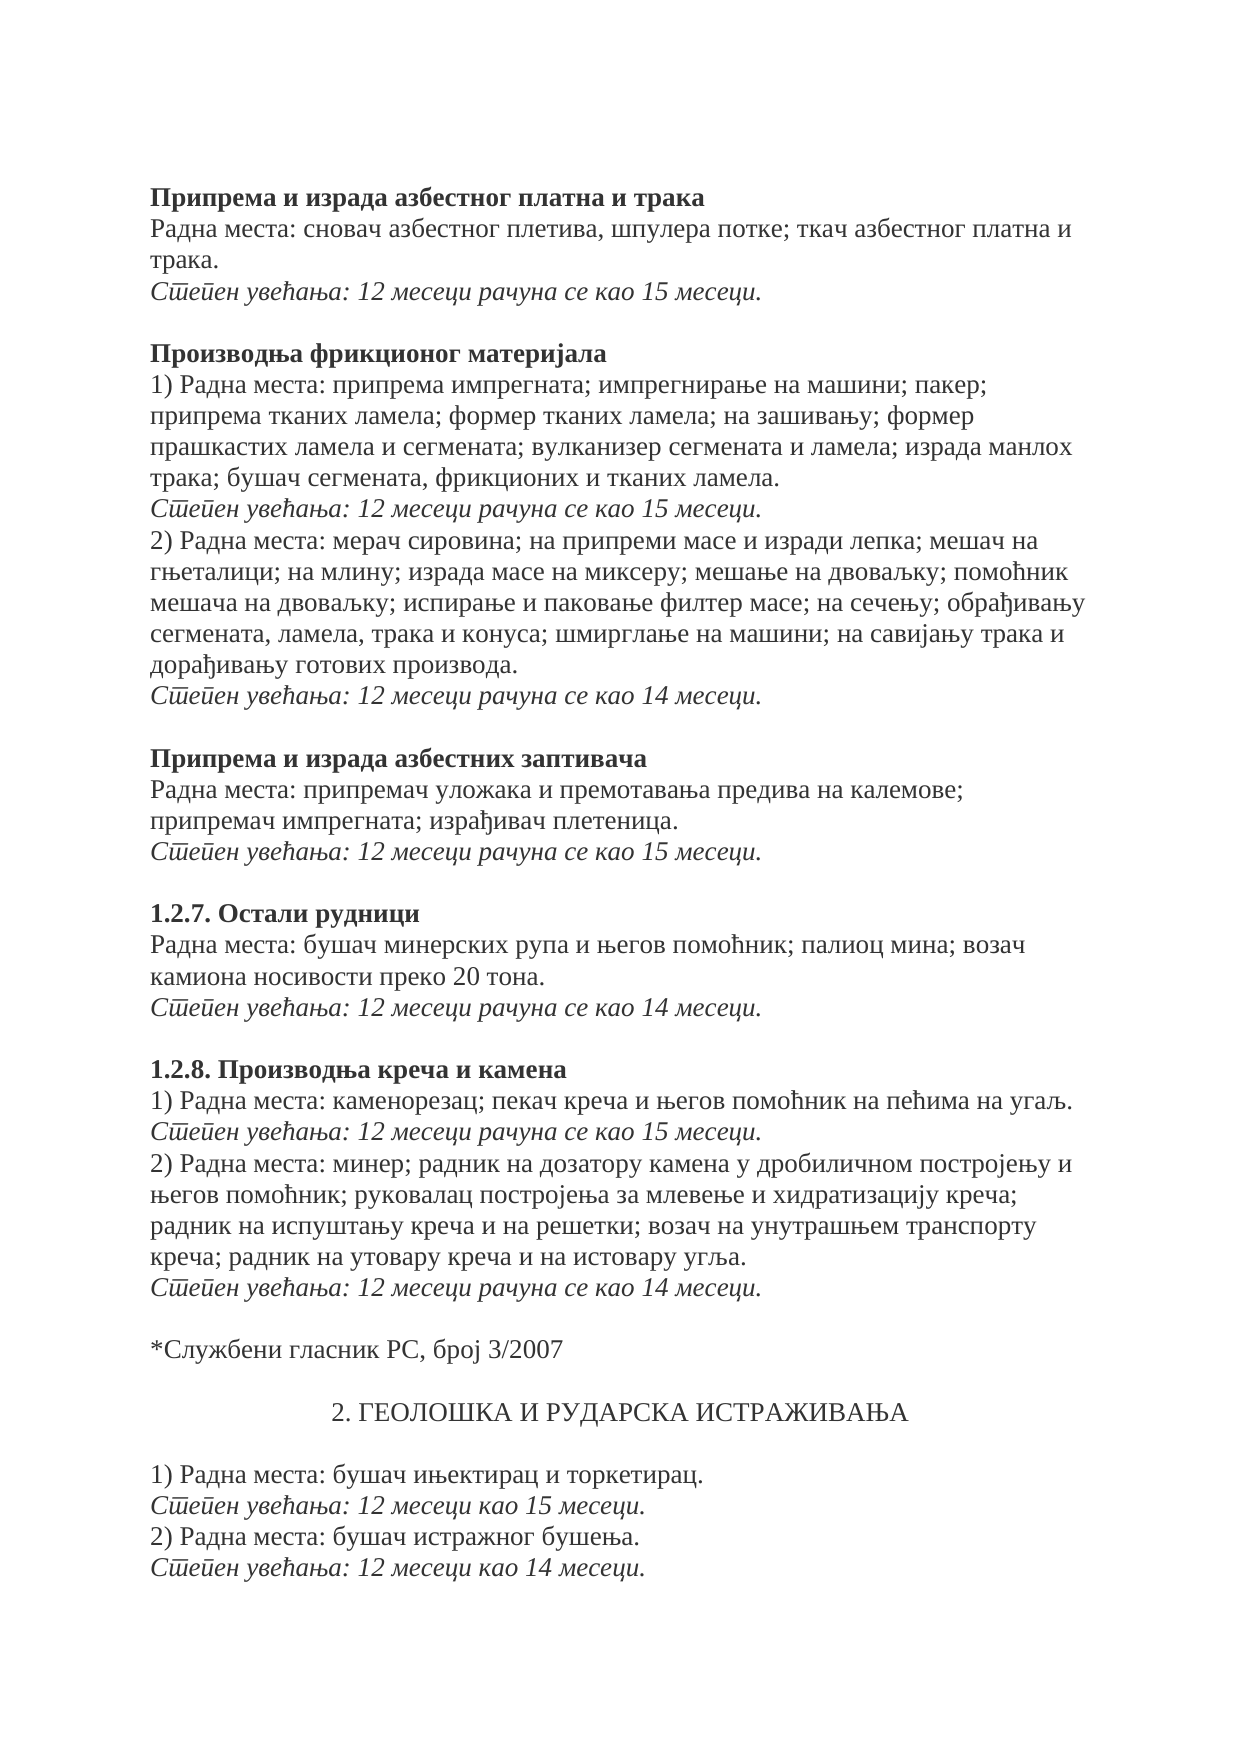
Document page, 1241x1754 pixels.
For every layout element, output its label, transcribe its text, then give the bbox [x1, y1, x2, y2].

text Степен увећања: 12 месеци као 14 месеци. [150, 1552, 1090, 1583]
text Степен увећања: 12 месеци као 15 месеци. [150, 1489, 1090, 1520]
text Степен увећања: 12 месеци рачуна се као 14 месеци. [150, 1271, 1090, 1302]
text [150, 274, 1090, 306]
text Степен увећања: 12 месеци рачуна се као 15 месеци. [150, 1116, 1090, 1147]
text 1) Радна места: каменорезац; пекач креча и његов помоћник на пећима на угаљ. [150, 1084, 1090, 1116]
text 2. ГЕОЛОШКА И РУДАРСКА ИСТРАЖИВАЊА [150, 1396, 1090, 1427]
text Степен увећања: 12 месеци рачуна се као 14 месеци. [150, 679, 1090, 711]
text Радна места: бушач минерских рупа и његов помоћник; палиоц мина; возач камиона носивости преко 20 тона. [150, 929, 1090, 991]
text Радна места: припремач уложака и премотавања предива на калемове; припремач импрегната; израђивач плетеница. [150, 773, 1090, 835]
text 1) Радна места: припрема импрегната; импрегнирање на машини; пакер; припрема тканих ламела; формер тканих ламела; на зашивању; формер прашкастих ламела и сегмената; вулканизер сегмената и ламела; израда манлох трака; бушач сегмената, фрикционих и тканих ламела. [150, 368, 1090, 493]
text 2) Радна места: минер; радник на дозатору камена у дробиличном постројењу и његов помоћник; руковалац постројења за млевење и хидратизацију креча; радник на испуштању креча и на решетки; возач на унутрашњем транспорту креча; радник на утовару креча и на истовару угља. [150, 1147, 1090, 1271]
text Припрема и израда азбестног платна и трака [150, 181, 1090, 212]
text 2) Радна места: бушач истражног бушења. [150, 1520, 1090, 1552]
text Степен увећања: 12 месеци рачуна се као 15 месеци. [150, 835, 1090, 866]
text Припрема и израда азбестних заптивача [150, 742, 1090, 773]
text 1) Радна места: бушач ињектирац и торкетирац. [150, 1458, 1090, 1489]
text 1.2.7. Остали рудници [150, 897, 1090, 929]
text Степен увећања: 12 месеци рачуна се као 14 месеци. [150, 991, 1090, 1022]
text 1.2.8. Производња креча и камена [150, 1053, 1090, 1084]
text *Службени гласник РС, број 3/2007 [150, 1333, 1090, 1365]
text Степен увећања: 12 месеци рачуна се као 15 месеци. [150, 493, 1090, 524]
text Радна места: сновач азбестног плетива, шпулера потке; ткач азбестног платна и трака. [150, 212, 1090, 274]
text Производња фрикционог материјала [150, 337, 1090, 368]
text 2) Радна места: мерач сировина; на припреми масе и изради лепка; мешач на гњеталици; на млину; израда масе на миксеру; мешање на двоваљку; помоћник мешача на двоваљку; испирање и паковање филтер масе; на сечењу; обрађивању сегмената, ламела, трака и конуса; шмирглање на машини; на савијању трака и дорађивању готових производа. [150, 524, 1090, 679]
